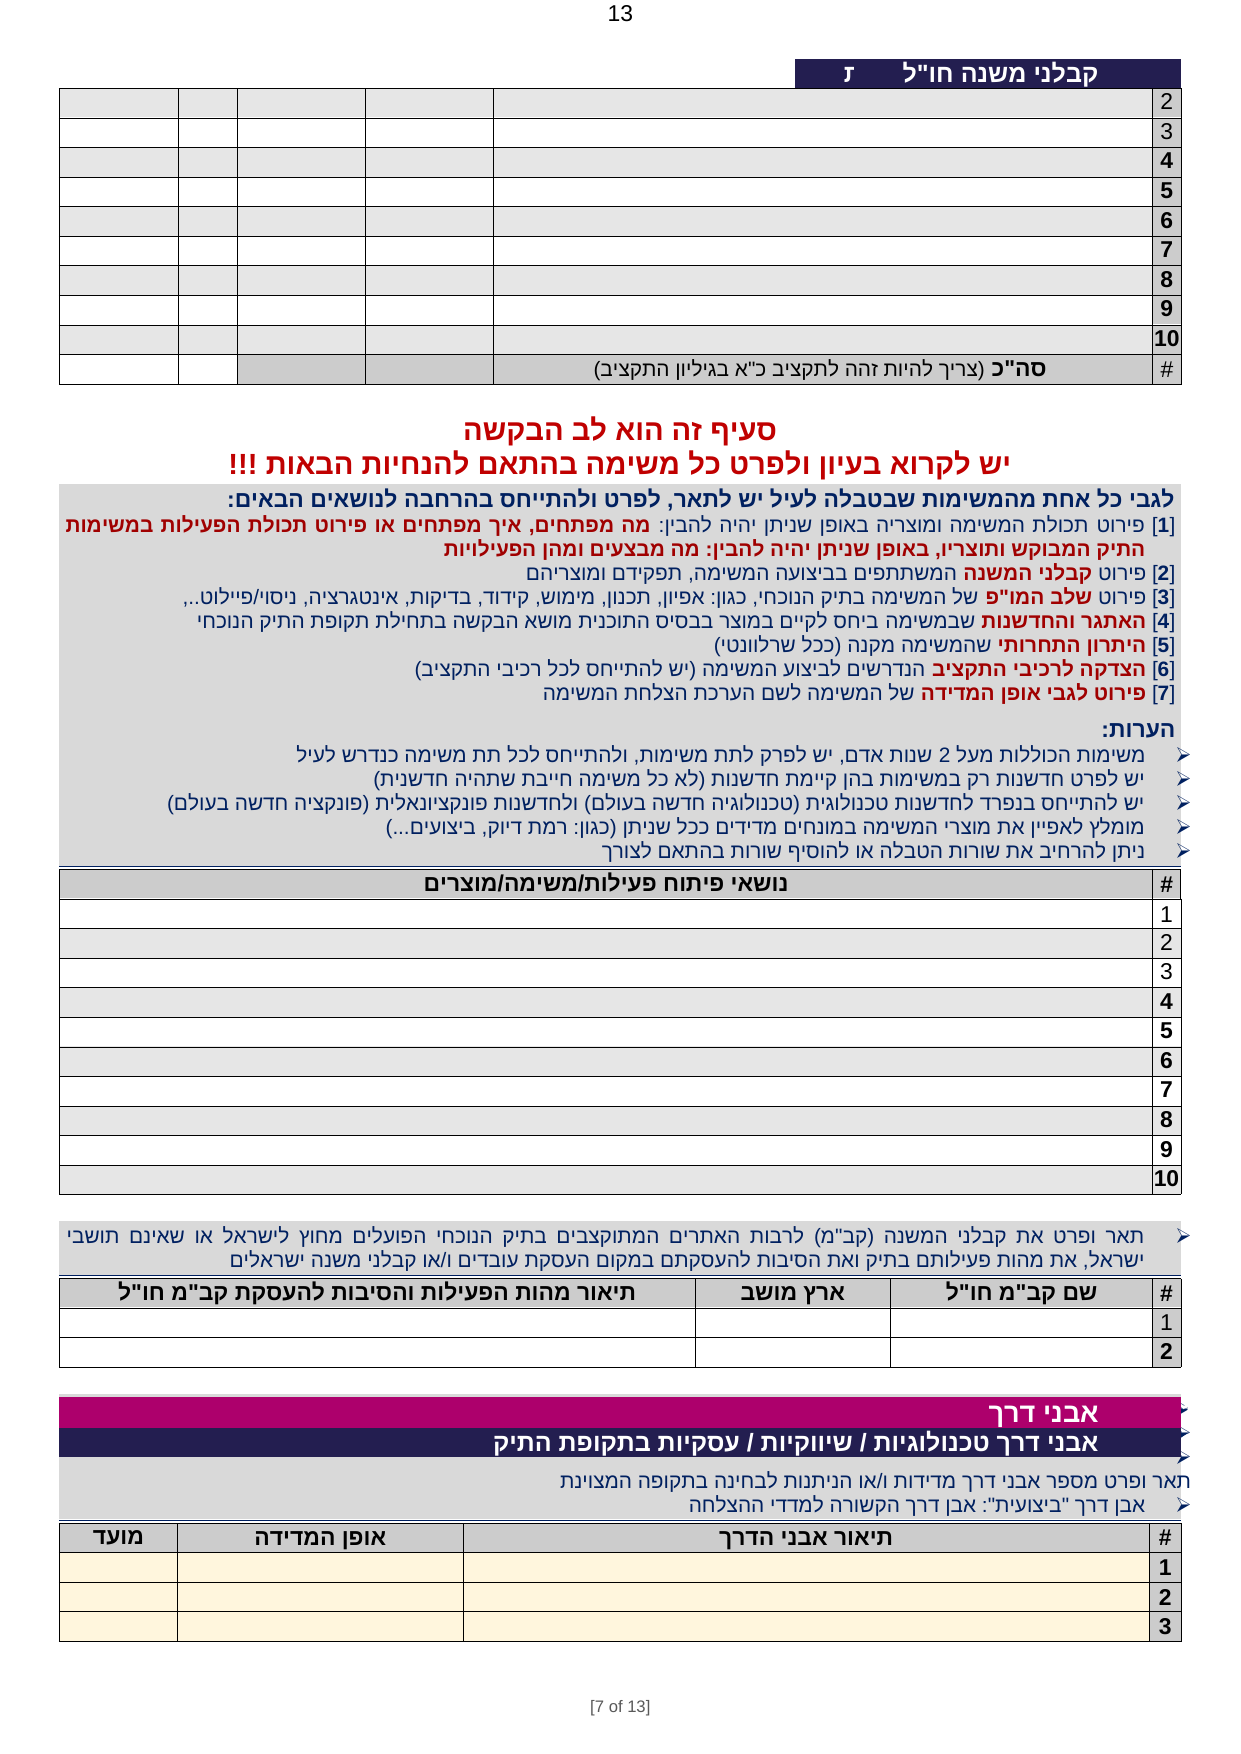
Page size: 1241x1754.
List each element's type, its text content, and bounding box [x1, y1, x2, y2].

table_cell [178, 1612, 463, 1641]
table_cell [366, 237, 493, 265]
table_cell [494, 237, 1152, 265]
table_cell [178, 1583, 463, 1611]
table_cell [60, 178, 178, 206]
subtitle קבלני משנה חו"ל [854, 59, 1181, 88]
table_cell [179, 237, 237, 265]
table_cell [238, 296, 365, 324]
table_header תאר ופרט את קבלני המשנה (קב"מ) לרבות האתרים המתוקצבים בתיק הנוכחי הפועלים מחוץ לישראל או שאינם תושבי ישראל, את מהות פעילותם בתיק ואת הסיבות להעסקתם במקום העסקת עובדים ו/או קבלני משנה ישראלים [59, 1221, 1181, 1275]
table_cell [891, 1338, 1152, 1367]
table_cell 4 [1153, 148, 1181, 177]
table_cell 6 [1153, 1048, 1181, 1076]
table_cell [238, 266, 365, 295]
table_cell 10 [1153, 326, 1181, 354]
table_cell 4 [1153, 988, 1181, 1017]
table_cell [60, 1612, 177, 1641]
table_cell [60, 207, 178, 236]
table_header סעיף זה הוא לב הבקשה יש לקרוא בעיון ולפרט כל משימה בהתאם להנחיות הבאות !!! [59, 411, 1181, 483]
table_cell [60, 1018, 1152, 1046]
table_cell [238, 119, 365, 147]
table_cell [366, 355, 493, 384]
table_cell [366, 326, 493, 354]
subtitle אבני דרך טכנולוגיות / שיווקיות / עסקיות בתקופת התיק [59, 1428, 1181, 1457]
table_cell [891, 1309, 1152, 1337]
table_cell 9 [1153, 296, 1181, 324]
table_cell [366, 296, 493, 324]
table_cell [60, 1048, 1152, 1076]
table_cell [60, 900, 1152, 928]
table_cell [494, 148, 1152, 177]
table_cell [238, 178, 365, 206]
table_cell [366, 207, 493, 236]
table_header [1150, 1524, 1181, 1552]
table_cell [464, 1553, 1149, 1582]
table_cell [179, 89, 237, 117]
table_cell [238, 326, 365, 354]
table_cell [60, 1309, 695, 1337]
table_cell [60, 988, 1152, 1017]
table_cell [60, 119, 178, 147]
table_cell [238, 148, 365, 177]
subtitle פירוט תכולת המשימות [795, 59, 854, 88]
table_header תאר ופרט מספר אבני דרך מדידות ו/או הניתנות לבחינה בתקופה המצוינת אבן דרך "ביצועית": אבן דרך הקשורה למדדי ההצלחה [59, 1457, 1181, 1519]
table_cell 7 [1153, 1077, 1181, 1106]
table_cell [179, 326, 237, 354]
table_cell 7 [1153, 237, 1181, 265]
table_cell [464, 1583, 1149, 1611]
table_cell [238, 89, 365, 117]
table_cell [1150, 1553, 1181, 1582]
table_cell [238, 237, 365, 265]
table_cell [60, 148, 178, 177]
table_cell 9 [1153, 1136, 1181, 1165]
table_cell [60, 1583, 177, 1611]
table_header # [1153, 1279, 1181, 1307]
table_cell [1153, 900, 1181, 928]
table_cell [696, 1338, 890, 1367]
table_cell [60, 89, 178, 117]
table_cell [179, 148, 237, 177]
table_cell 2 [1150, 1583, 1181, 1611]
table_cell 5 [1153, 178, 1181, 206]
table_cell [1153, 1309, 1181, 1337]
table_cell [179, 266, 237, 295]
table_cell [60, 296, 178, 324]
table_cell [494, 266, 1152, 295]
table_cell [178, 1553, 463, 1582]
table_header נושאי פיתוח פעילות/משימה/מוצרים [60, 870, 1152, 898]
subtitle אבני דרך [59, 1397, 1181, 1428]
table_header # [1153, 870, 1180, 898]
table_cell [60, 326, 178, 354]
table_cell 3 [1150, 1612, 1181, 1641]
table_cell [696, 1309, 890, 1337]
table_cell 5 [1153, 1018, 1181, 1046]
table_cell [494, 89, 1152, 117]
table_cell [366, 119, 493, 147]
table_cell [60, 929, 1152, 958]
table_cell [1153, 355, 1181, 384]
table_cell [60, 1136, 1152, 1165]
table_cell [366, 266, 493, 295]
table_cell [238, 207, 365, 236]
table_cell [60, 266, 178, 295]
table_cell [60, 1107, 1152, 1135]
table_cell [60, 355, 178, 384]
table_cell [494, 207, 1152, 236]
table_cell [366, 178, 493, 206]
table_cell [60, 1338, 695, 1367]
table_cell [179, 119, 237, 147]
table_cell [60, 1077, 1152, 1106]
table_cell [366, 89, 493, 117]
table_cell [179, 355, 237, 384]
table_cell [494, 178, 1152, 206]
table_cell [464, 1612, 1149, 1641]
table_cell [179, 178, 237, 206]
table_cell [179, 296, 237, 324]
table_cell [60, 1553, 177, 1582]
table_cell [179, 207, 237, 236]
table_cell 6 [1153, 207, 1181, 236]
table_cell 8 [1153, 1107, 1181, 1135]
table_cell [494, 119, 1152, 147]
table_cell [494, 296, 1152, 324]
table_cell 2 [1153, 1338, 1181, 1367]
table_cell סה"כ (צריך להיות זהה לתקציב כ"א בגיליון התקציב) [494, 355, 1152, 384]
table_cell 10 [1153, 1166, 1181, 1194]
table_cell 8 [1153, 266, 1181, 295]
table_cell [60, 959, 1152, 987]
table_cell [238, 355, 365, 384]
table_cell [366, 148, 493, 177]
table_cell [494, 326, 1152, 354]
table_cell לגבי כל אחת מהמשימות שבטבלה לעיל יש לתאר, לפרט ולהתייחס בהרחבה לנושאים הבאים: [1] פירוט תכולת המשימה ומוצריה באופן שניתן יהיה להבין: מה מפתחים, איך מפתחים או פירוט תכולת הפעילות במשימות התיק המבוקש ותוצריו, באופן שניתן יהיה להבין: מה מבצעים ומהן הפעילויות [2] פירוט קבלני המשנה המשתתפים בביצועה המשימה, תפקידם ומוצריהם [3] פירוט שלב המו"פ של המשימה בתיק הנוכחי, כגון: אפיון, תכנון, מימוש, קידוד, בדיקות, אינטגרציה, ניסוי/פיילוט.., [4] האתגר והחדשנות שבמשימה ביחס לקיים במוצר בבסיס התוכנית מושא הבקשה בתחילת תקופת התיק הנוכחי [5] היתרון התחרותי שהמשימה מקנה (ככל שרלוונטי) [6] הצדקה לרכיבי התקציב הנדרשים לביצוע המשימה (יש להתייחס לכל רכיבי התקציב) [7] פירוט לגבי אופן המדידה של המשימה לשם הערכת הצלחת המשימה הערות: משימות הכוללות מעל 2 שנות אדם, יש לפרק לתת משימות, ולהתייחס לכל תת משימה כנדרש לעיל יש לפרט חדשנות רק במשימות בהן קיימת חדשנות (לא כל משימה חייבת שתהיה חדשנית) יש להתייחס בנפרד לחדשנות טכנולוגית (טכנולוגיה חדשה בעולם) ולחדשנות פונקציונאלית (פונקציה חדשה בעולם) מומלץ לאפיין את מוצרי המשימה במונחים מדידים ככל שניתן (כגון: רמת דיוק, ביצועים...) ניתן להרחיב את שורות הטבלה או להוסיף שורות בהתאם לצורך [59, 484, 1181, 866]
table_cell [60, 1166, 1152, 1194]
table_cell [60, 237, 178, 265]
